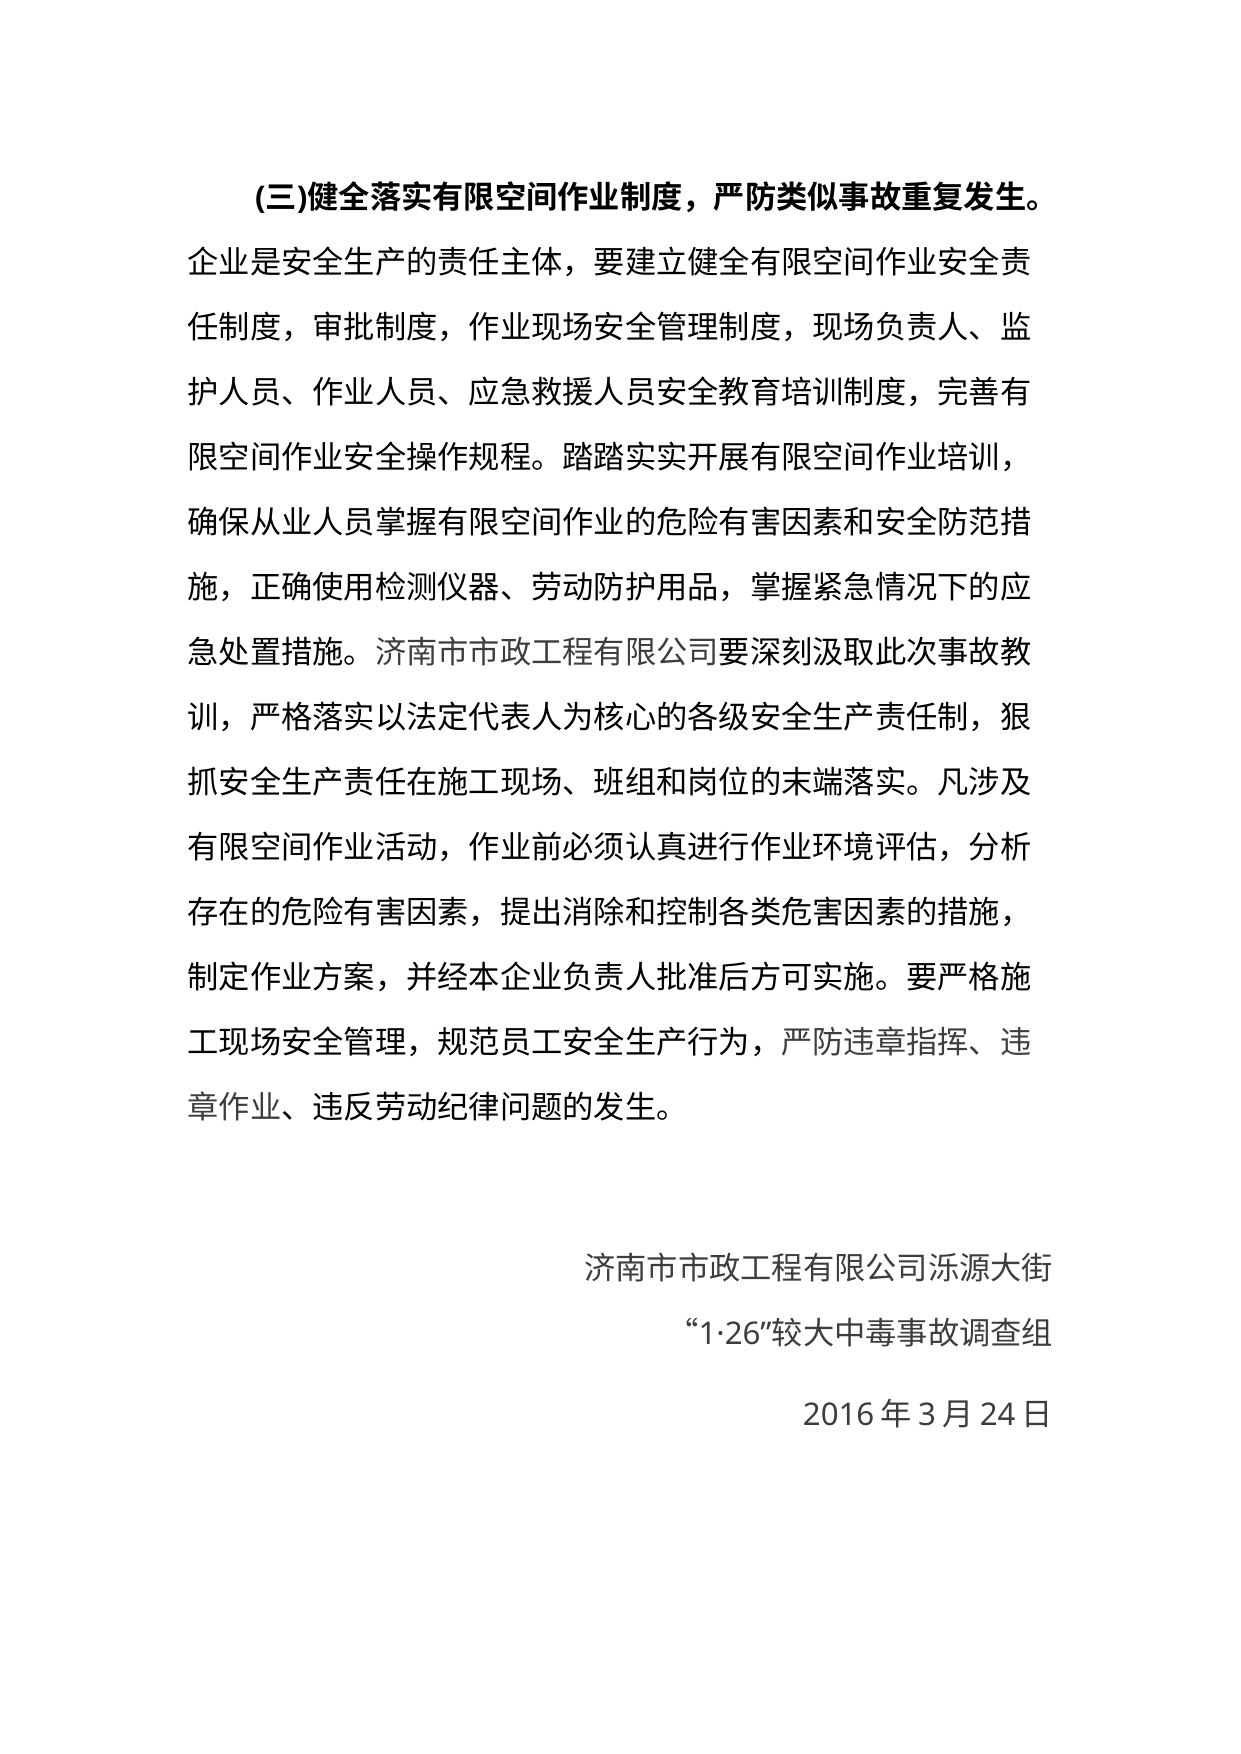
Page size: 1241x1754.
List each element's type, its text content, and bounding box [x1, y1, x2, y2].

text 2016年3月24日 [509, 1379, 1053, 1444]
text 济南市市政工程有限公司泺源大街“1·26”较大中毒事故调查组 [509, 1233, 1053, 1363]
text (三)健全落实有限空间作业制度，严防类似事故重复发生。企业是安全生产的责任主体，要建立健全有限空间作业安全责任制度，审批制度，作业现场安全管理制度，现场负责人、监护人员、作业人员、应急救援人员安全教育培训制度，完善有限空间作业安全操作规程。踏踏实实开展有限空间作业培训，确保从业人员掌握有限空间作业的危险有害因素和安全防范措施，正确使用检测仪器、劳动防护用品，掌握紧急情况下的应急处置措施。济南市市政工程有限公司要深刻汲取此次事故教训，严格落实以法定代表人为核心的各级安全生产责任制，狠抓安全生产责任在施工现场、班组和岗位的末端落实。凡涉及有限空间作业活动，作业前必须认真进行作业环境评估，分析存在的危险有害因素，提出消除和控制各类危害因素的措施，制定作业方案，并经本企业负责人批准后方可实施。要严格施工现场安全管理，规范员工安全生产行为，严防违章指挥、违章作业、违反劳动纪律问题的发生。 [187, 162, 1053, 1137]
